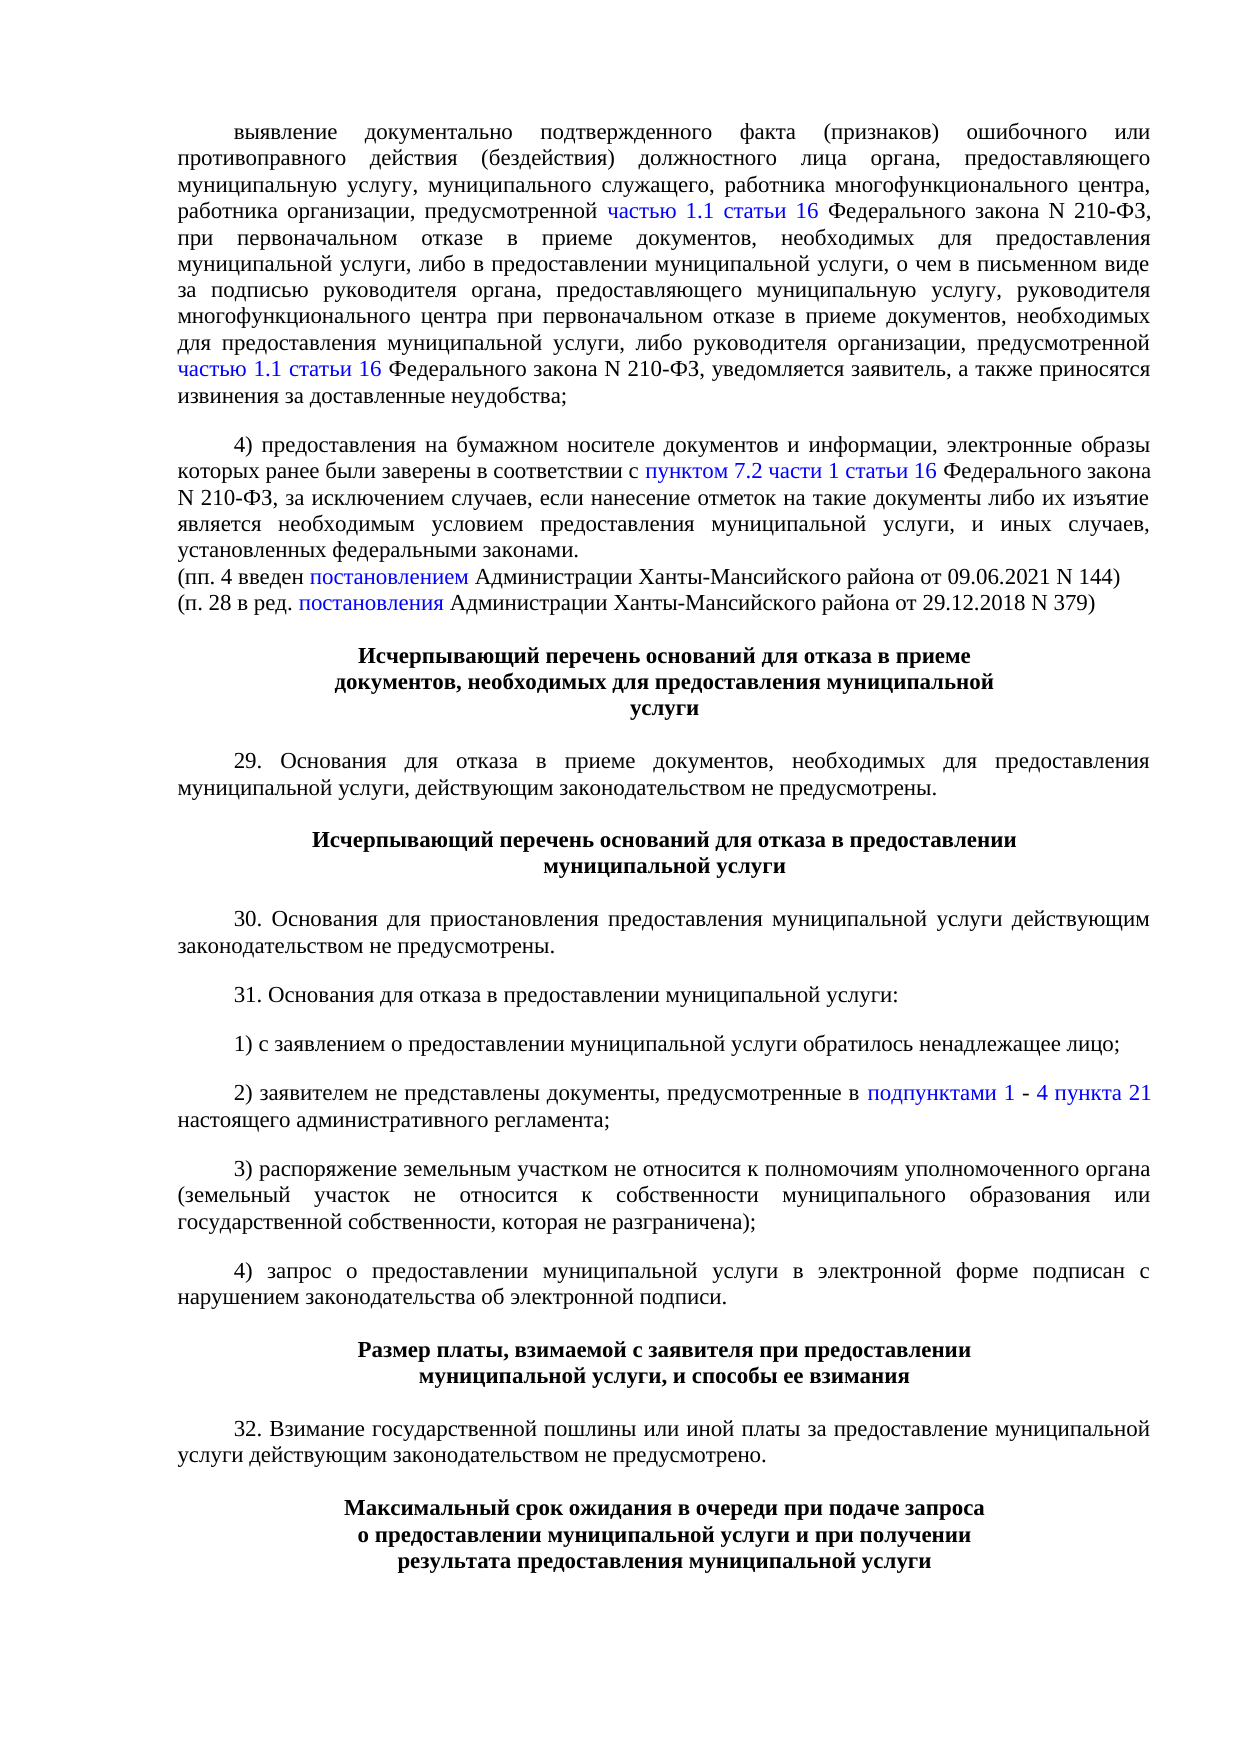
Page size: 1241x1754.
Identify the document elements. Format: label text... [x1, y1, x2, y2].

text (пп. 4 введен постановлением Администрации Ханты-Мансийского района от 09.06.2021 N 144) [177, 563, 1152, 589]
title муниципальной услуги, и способы ее взимания [177, 1362, 1152, 1389]
text 1) с заявлением о предоставлении муниципальной услуги обратилось ненадлежащее лицо; [177, 1030, 1152, 1057]
title о предоставлении муниципальной услуги и при получении [177, 1521, 1152, 1547]
title Размер платы, взимаемой с заявителя при предоставлении [177, 1336, 1152, 1362]
title Исчерпывающий перечень оснований для отказа в приеме [177, 642, 1152, 668]
title результата предоставления муниципальной услуги [177, 1547, 1152, 1573]
text 2) заявителем не представлены документы, предусмотренные в подпунктами 1 - 4 пункта 21 настоящего административного регламента; [177, 1079, 1152, 1132]
title Исчерпывающий перечень оснований для отказа в предоставлении [177, 826, 1152, 853]
text 30. Основания для приостановления предоставления муниципальной услуги действующим законодательством не предусмотрены. [177, 905, 1152, 958]
title Максимальный срок ожидания в очереди при подаче запроса [177, 1494, 1152, 1521]
title документов, необходимых для предоставления муниципальной [177, 668, 1152, 694]
title услуги [177, 694, 1152, 721]
text выявление документально подтвержденного факта (признаков) ошибочного или противоправного действия (бездействия) должностного лица органа, предоставляющего муниципальную услугу, муниципального служащего, работника многофункционального центра, работника организации, предусмотренной частью 1.1 статьи 16 Федерального закона N 210-ФЗ, при первоначальном отказе в приеме документов, необходимых для предоставления муниципальной услуги, либо в предоставлении муниципальной услуги, о чем в письменном виде за подписью руководителя органа, предоставляющего муниципальную услугу, руководителя многофункционального центра при первоначальном отказе в приеме документов, необходимых для предоставления муниципальной услуги, либо руководителя организации, предусмотренной частью 1.1 статьи 16 Федерального закона N 210-ФЗ, уведомляется заявитель, а также приносятся извинения за доставленные неудобства; [177, 118, 1152, 408]
text 4) предоставления на бумажном носителе документов и информации, электронные образы которых ранее были заверены в соответствии с пунктом 7.2 части 1 статьи 16 Федерального закона N 210-ФЗ, за исключением случаев, если нанесение отметок на такие документы либо их изъятие является необходимым условием предоставления муниципальной услуги, и иных случаев, установленных федеральными законами. [177, 431, 1152, 563]
text 3) распоряжение земельным участком не относится к полномочиям уполномоченного органа (земельный участок не относится к собственности муниципального образования или государственной собственности, которая не разграничена); [177, 1155, 1152, 1234]
text 31. Основания для отказа в предоставлении муниципальной услуги: [177, 981, 1152, 1007]
text 4) запрос о предоставлении муниципальной услуги в электронной форме подписан с нарушением законодательства об электронной подписи. [177, 1257, 1152, 1310]
title муниципальной услуги [177, 853, 1152, 879]
text 29. Основания для отказа в приеме документов, необходимых для предоставления муниципальной услуги, действующим законодательством не предусмотрены. [177, 747, 1152, 800]
text 32. Взимание государственной пошлины или иной платы за предоставление муниципальной услуги действующим законодательством не предусмотрено. [177, 1415, 1152, 1468]
text (п. 28 в ред. постановления Администрации Ханты-Мансийского района от 29.12.2018 N 379) [177, 589, 1152, 615]
